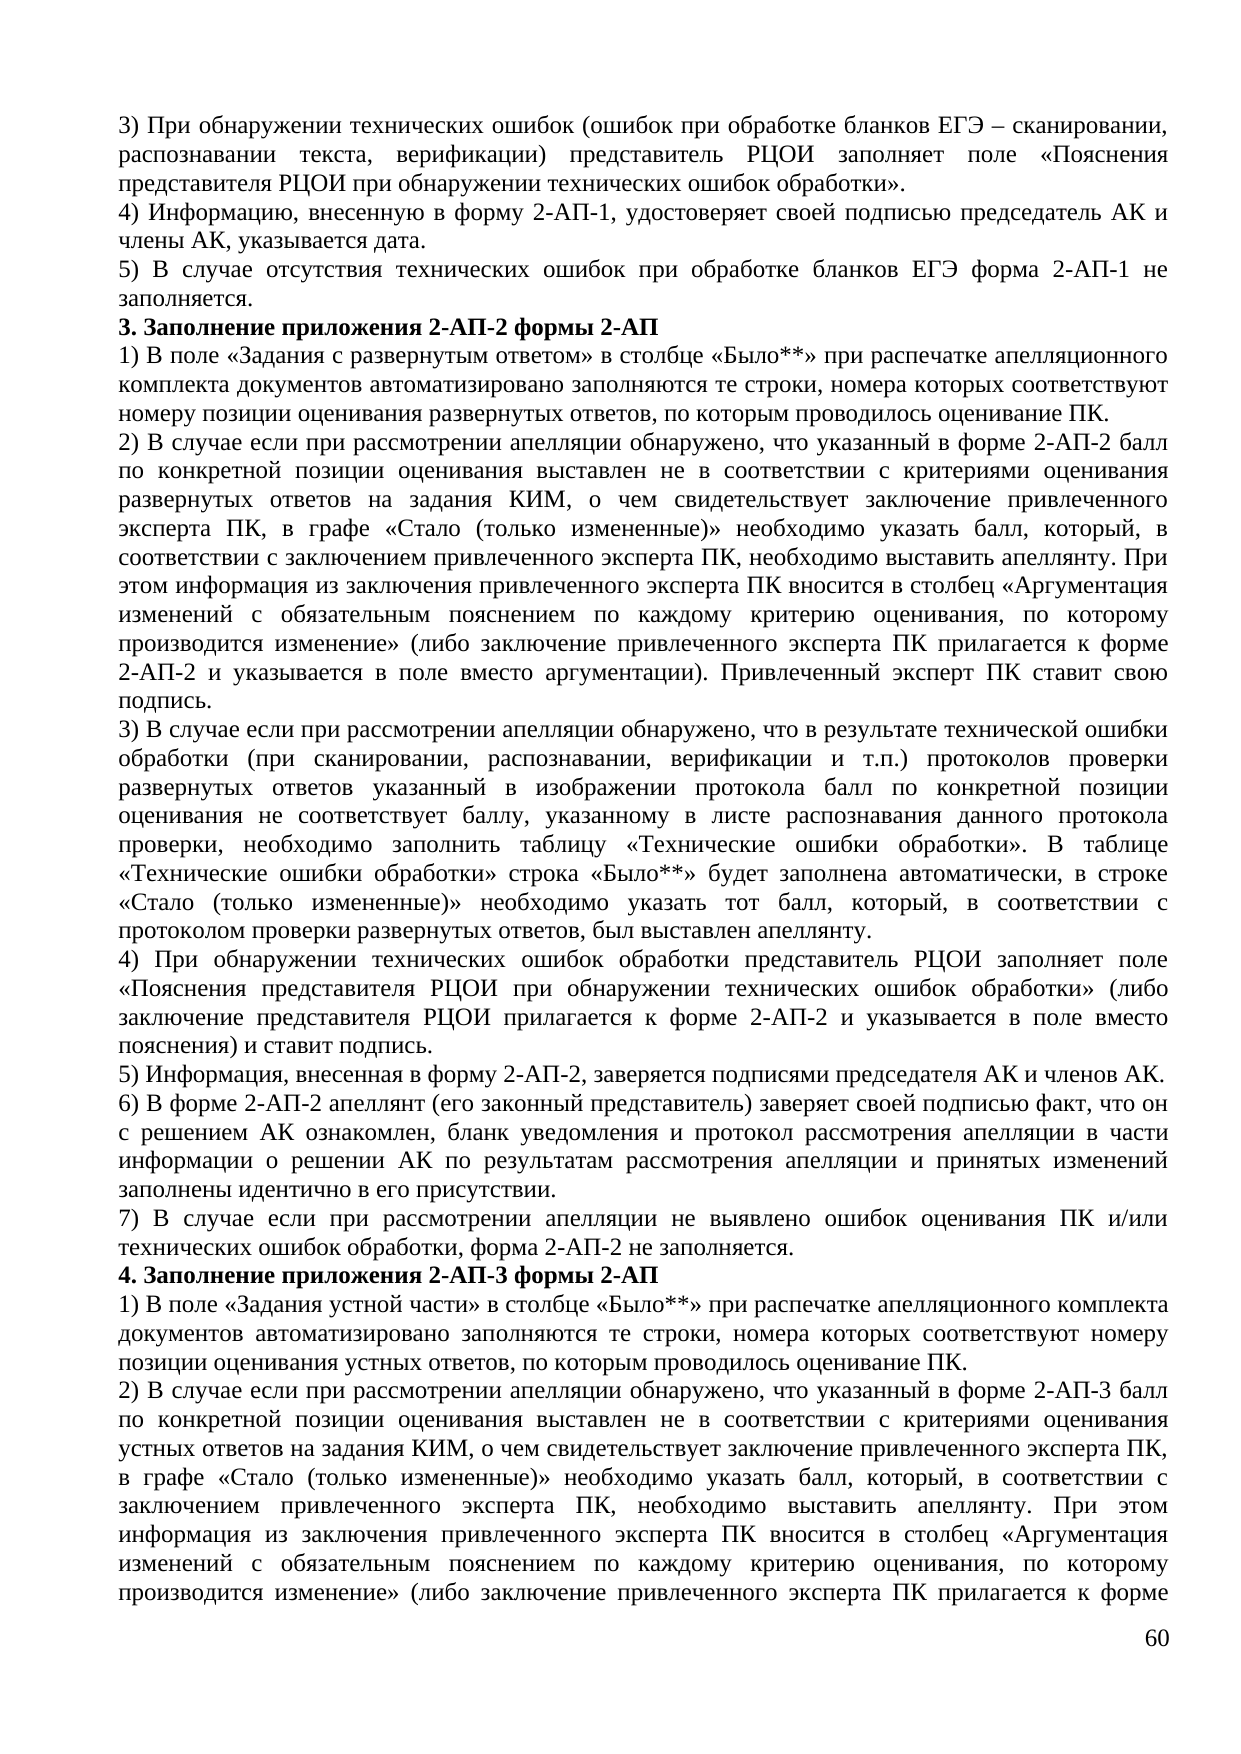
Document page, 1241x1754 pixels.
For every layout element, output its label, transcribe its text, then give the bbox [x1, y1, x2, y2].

subtitle 3) При обнаружении технических ошибок (ошибок при обработке бланков ЕГЭ – сканировании, распознавании текста, верификации) представитель РЦОИ заполняет поле «Пояснения представителя РЦОИ при обнаружении технических ошибок обработки». [118, 111, 1169, 197]
text 5) Информация, внесенная в форму 2-АП-2, заверяется подписями председателя АК и членов АК. [118, 1059, 1169, 1088]
text 4) При обнаружении технических ошибок обработки представитель РЦОИ заполняет поле «Пояснения представителя РЦОИ при обнаружении технических ошибок обработки» (либо заключение представителя РЦОИ прилагается к форме 2-АП-2 и указывается в поле вместо пояснения) и ставит подпись. [118, 944, 1169, 1059]
text 3) В случае если при рассмотрении апелляции обнаружено, что в результате технической ошибки обработки (при сканировании, распознавании, верификации и т.п.) протоколов проверки развернутых ответов указанный в изображении протокола балл по конкретной позиции оценивания не соответствует баллу, указанному в листе распознавания данного протокола проверки, необходимо заполнить таблицу «Технические ошибки обработки». В таблице «Технические ошибки обработки» строка «Было**» будет заполнена автоматически, в строке «Стало (только измененные)» необходимо указать тот балл, который, в соответствии с протоколом проверки развернутых ответов, был выставлен апеллянту. [118, 714, 1169, 944]
text 4. Заполнение приложения 2-АП-3 формы 2-АП [118, 1261, 1169, 1289]
text 1) В поле «Задания устной части» в столбце «Было**» при распечатке апелляционного комплекта документов автоматизировано заполняются те строки, номера которых соответствуют номеру позиции оценивания устных ответов, по которым проводилось оценивание ПК. [118, 1289, 1169, 1376]
text 7) В случае если при рассмотрении апелляции не выявлено ошибок оценивания ПК и/или технических ошибок обработки, форма 2-АП-2 не заполняется. [118, 1203, 1169, 1261]
subtitle 2) В случае если при рассмотрении апелляции обнаружено, что указанный в форме 2-АП-2 балл по конкретной позиции оценивания выставлен не в соответствии с критериями оценивания развернутых ответов на задания КИМ, о чем свидетельствует заключение привлеченного эксперта ПК, в графе «Стало (только измененные)» необходимо указать балл, который, в соответствии с заключением привлеченного эксперта ПК, необходимо выставить апеллянту. При этом информация из заключения привлеченного эксперта ПК вносится в столбец «Аргументация изменений с обязательным пояснением по каждому критерию оценивания, по которому производится изменение» (либо заключение привлеченного эксперта ПК прилагается к форме 2-АП-2 и указывается в поле вместо аргументации). Привлеченный эксперт ПК ставит свою подпись. [118, 427, 1169, 714]
text 6) В форме 2-АП-2 апеллянт (его законный представитель) заверяет своей подписью факт, что он с решением АК ознакомлен, бланк уведомления и протокол рассмотрения апелляции в части информации о решении АК по результатам рассмотрения апелляции и принятых изменений заполнены идентично в его присутствии. [118, 1088, 1169, 1203]
subtitle 5) В случае отсутствия технических ошибок при обработке бланков ЕГЭ форма 2-АП-1 не заполняется. [118, 254, 1169, 312]
subtitle 1) В поле «Задания с развернутым ответом» в столбце «Было**» при распечатке апелляционного комплекта документов автоматизировано заполняются те строки, номера которых соответствуют номеру позиции оценивания развернутых ответов, по которым проводилось оценивание ПК. [118, 341, 1169, 427]
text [118, 1376, 1169, 1606]
subtitle 4) Информацию, внесенную в форму 2-АП-1, удостоверяет своей подписью председатель АК и члены АК, указывается дата. [118, 197, 1169, 254]
subtitle 3. Заполнение приложения 2-АП-2 формы 2-АП [118, 312, 1169, 341]
